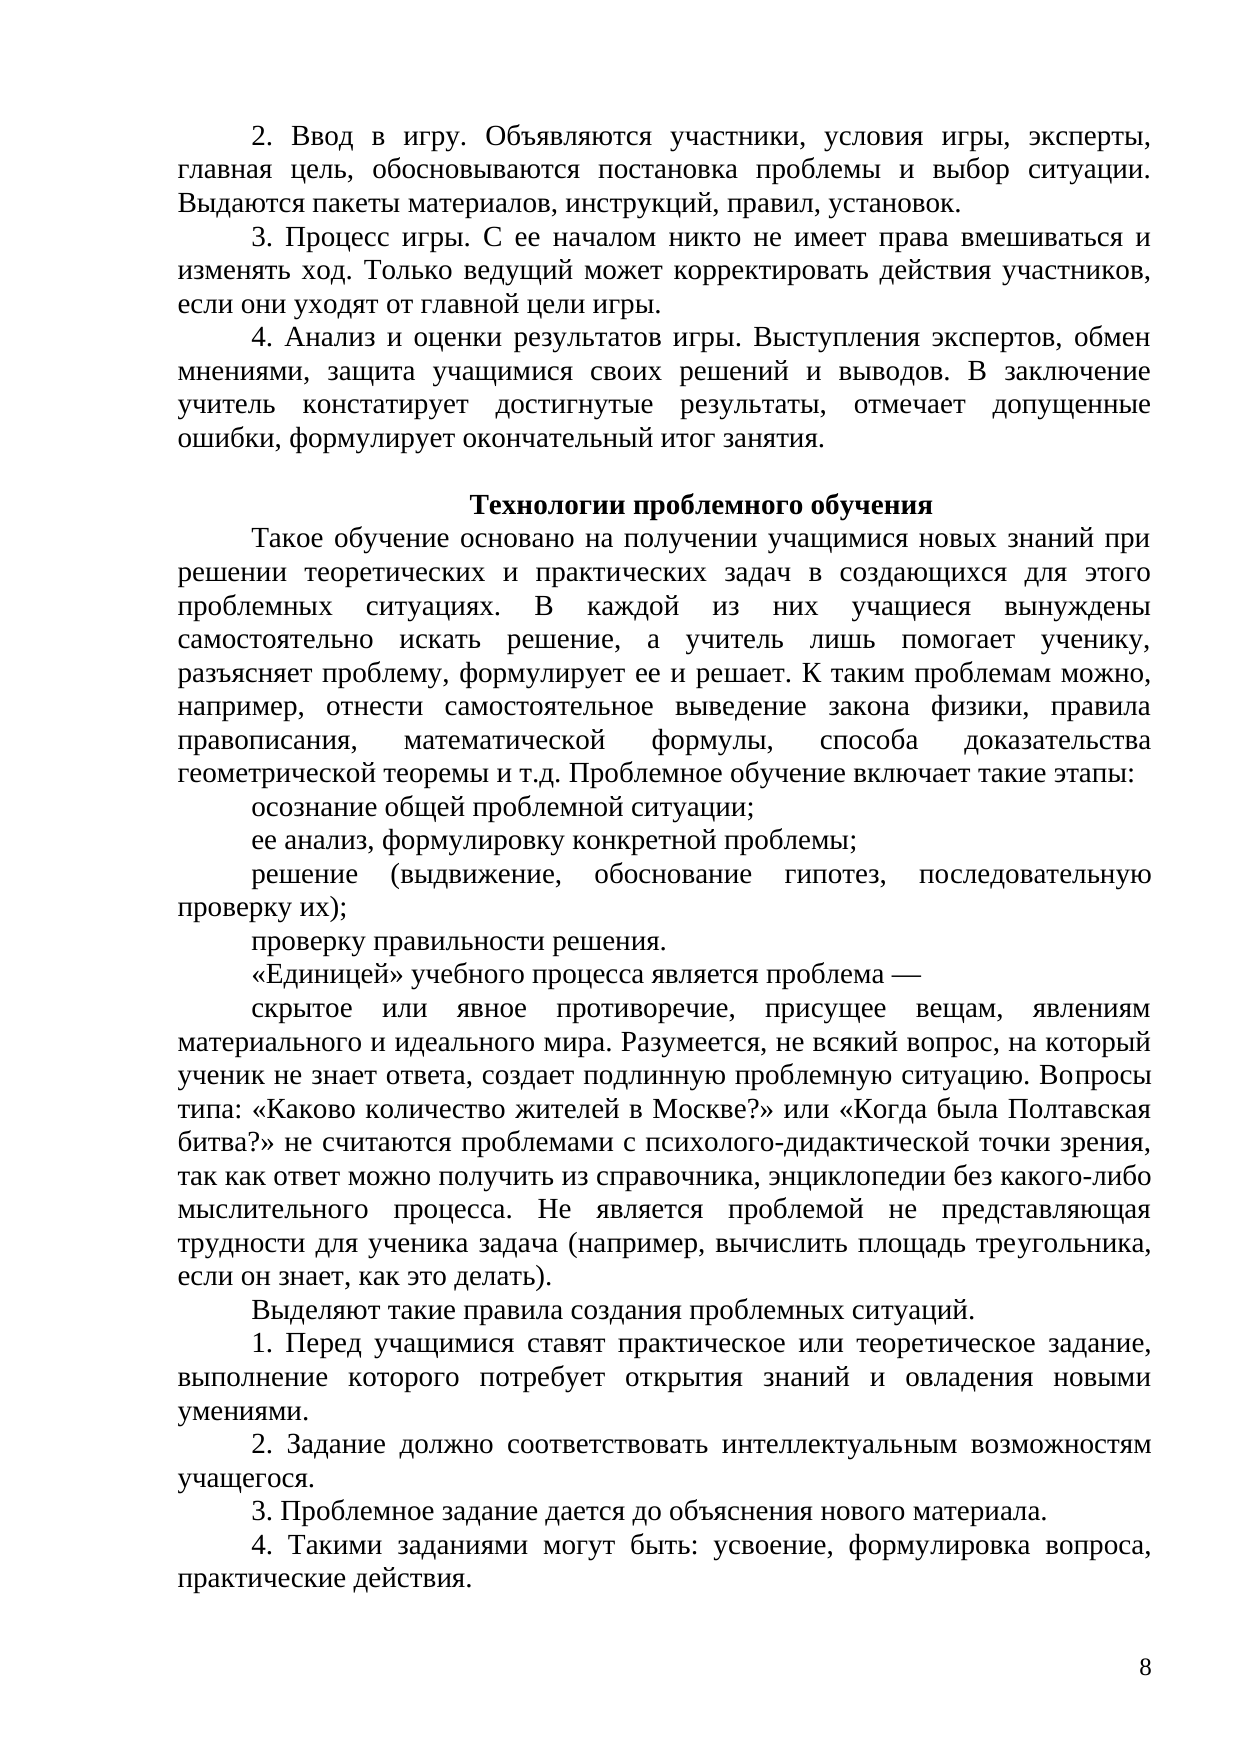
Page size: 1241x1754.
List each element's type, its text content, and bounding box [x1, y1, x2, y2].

text Выделяют такие правила создания проблемных ситуаций. [177, 1292, 1152, 1326]
text осознание общей проблемной ситуации; [177, 789, 1152, 822]
text Технологии проблемного обучения [177, 487, 1152, 521]
text 3. Процесс игры. С ее началом никто не имеет права вмешиваться и изменять ход. Только ведущий может корректировать действия участников, если они уходят от главной цели игры. [177, 219, 1152, 319]
text 3. Проблемное задание дается до объяснения нового материала. [177, 1493, 1152, 1527]
text «Единицей» учебного процесса является проблема — [177, 957, 1152, 990]
text 4. Анализ и оценки результатов игры. Выступления экспертов, обмен мнениями, защита учащимися своих решений и выводов. В заключение учитель констатирует достигнутые результаты, отмечает допущенные ошибки, формулирует окончательный итог занятия. [177, 319, 1152, 453]
text скрытое или явное противоречие, присущее вещам, явлениям материального и идеального мира. Разумеется, не всякий вопрос, на который ученик не знает ответа, создает подлинную проблемную ситуацию. Вопросы типа: «Каково количество жителей в Москве?» или «Когда была Полтавская битва?» не считаются проблемами с психолого-дидактической точки зрения, так как ответ можно получить из справочника, энциклопедии без какого-либо мыслительного процесса. Не является проблемой не представляющая трудности для ученика задача (например, вычислить площадь треугольника, если он знает, как это делать). [177, 990, 1152, 1292]
text ее анализ, формулировку конкретной проблемы; [177, 822, 1152, 856]
text Такое обучение основано на получении учащимися новых знаний при решении теоретических и практических задач в создающихся для этого проблемных ситуациях. В каждой из них учащиеся вынуждены самостоятельно искать решение, а учитель лишь помогает ученику, разъясняет проблему, формулирует ее и решает. К таким проблемам можно, например, отнести самостоятельное выведение закона физики, правила правописания, математической формулы, способа доказательства геометрической теоремы и т.д. Проблемное обучение включает такие этапы: [177, 521, 1152, 789]
text 1. Перед учащимися ставят практическое или теоретическое задание, выполнение которого потребует открытия знаний и овладения новыми умениями. [177, 1326, 1152, 1426]
text 2. Задание должно соответствовать интеллектуальным возможностям учащегося. [177, 1426, 1152, 1493]
text решение (выдвижение, обоснование гипотез, последовательную проверку их); [177, 856, 1152, 923]
text проверку правильности решения. [177, 923, 1152, 957]
text 2. Ввод в игру. Объявляются участники, условия игры, эксперты, главная цель, обосновываются постановка проблемы и выбор ситуации. Выдаются пакеты материалов, инструкций, правил, установок. [177, 118, 1152, 219]
text 4. Такими заданиями могут быть: усвоение, формулировка вопроса, практические действия. [177, 1527, 1152, 1594]
